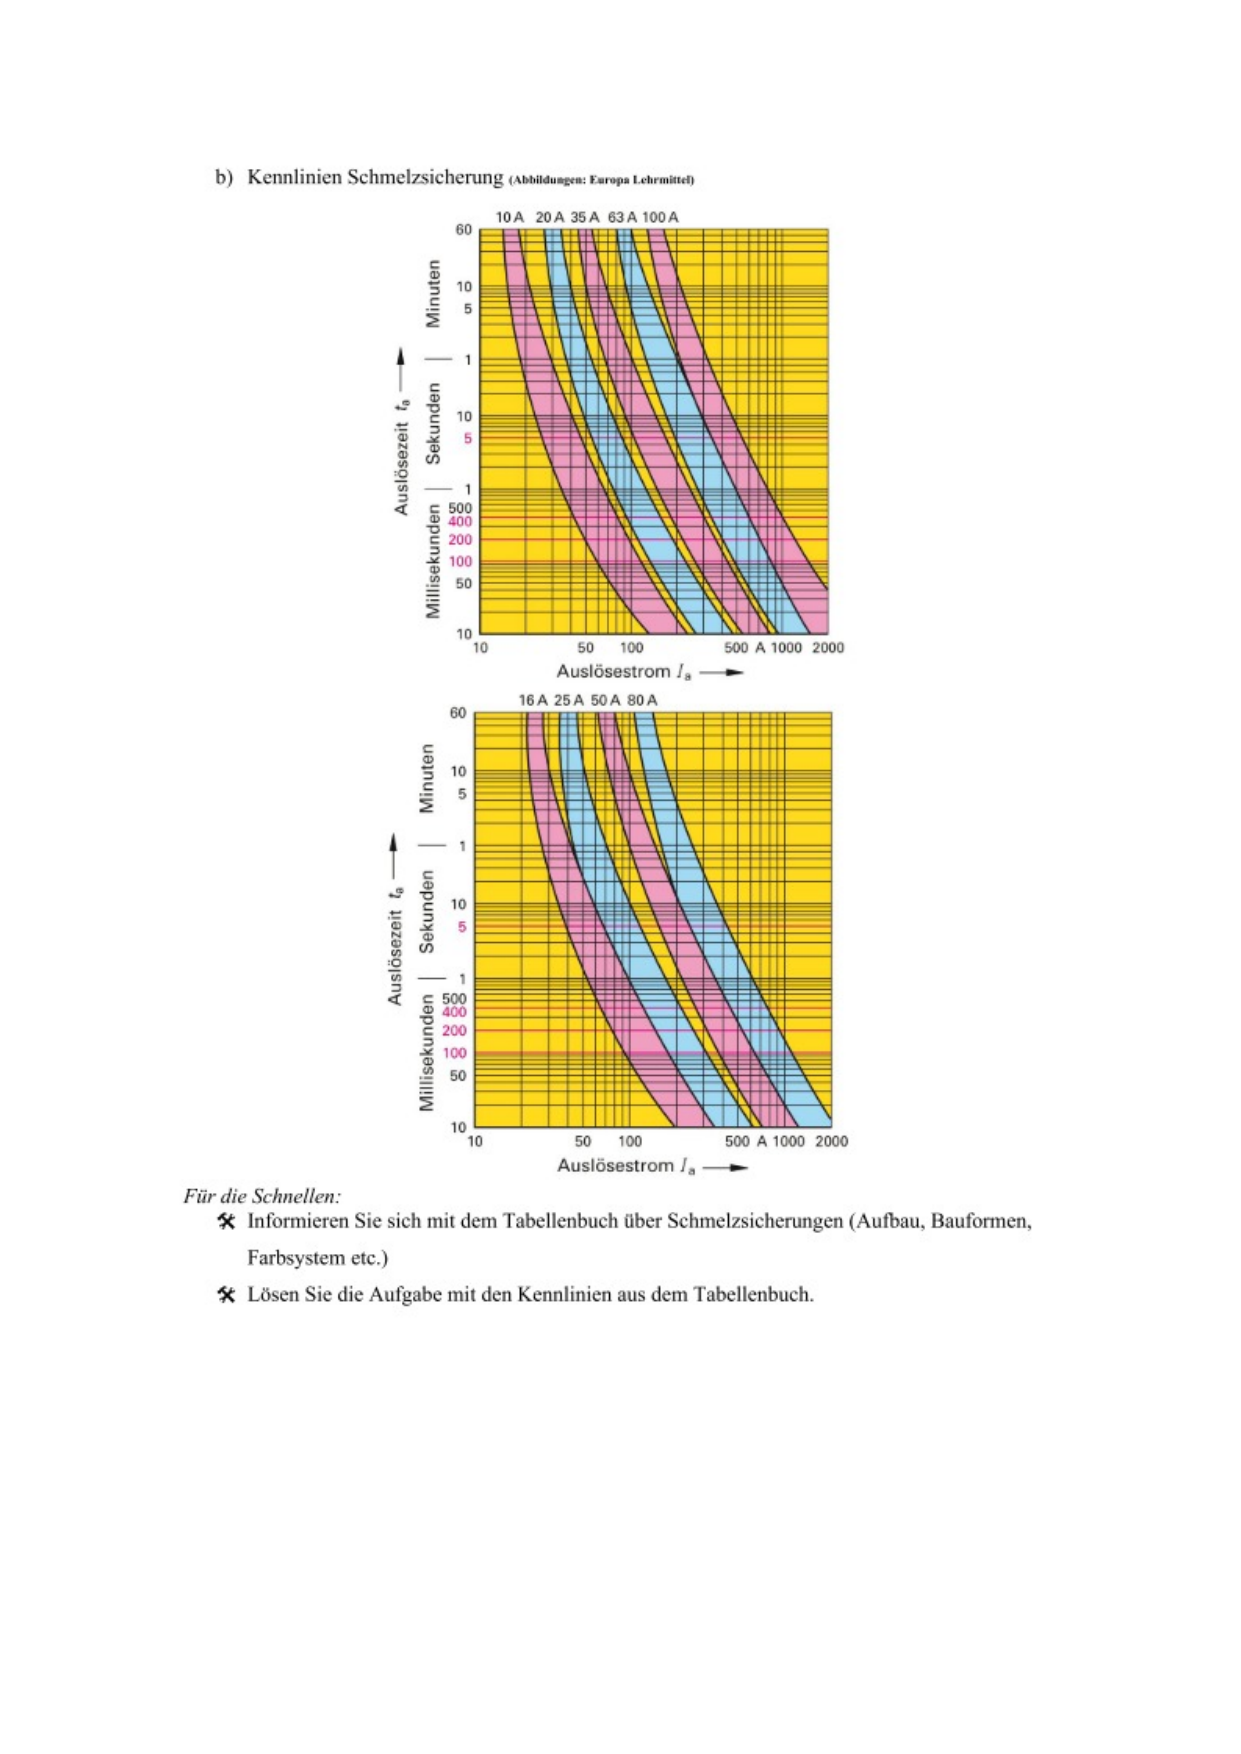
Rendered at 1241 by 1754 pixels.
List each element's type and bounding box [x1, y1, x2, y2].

picture [168, 154, 1072, 1347]
